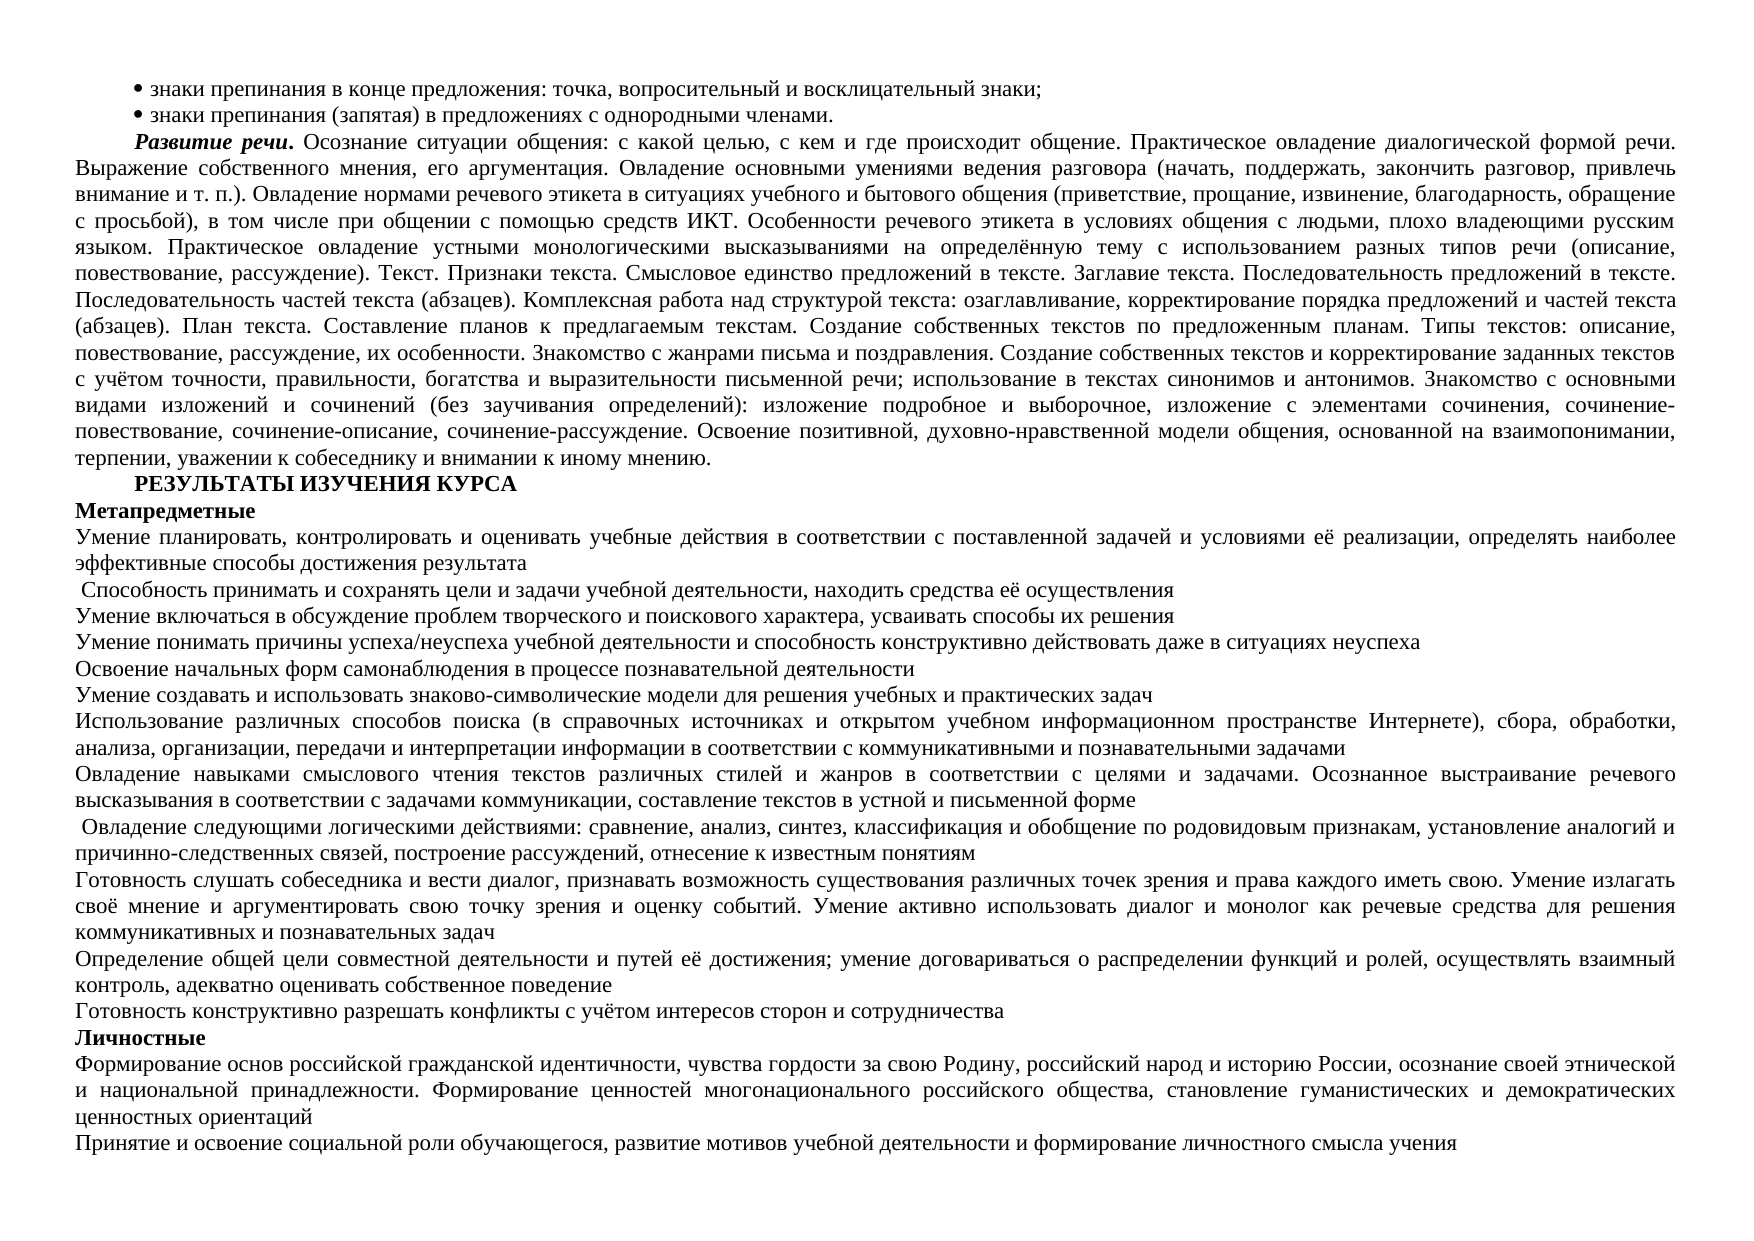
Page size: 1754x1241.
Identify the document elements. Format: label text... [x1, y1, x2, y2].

text Готовность конструктивно разрешать конфликты с учётом интересов сторон и сотрудничества [75, 997, 1679, 1024]
text Умение планировать, контролировать и оценивать учебные действия в соответствии с поставленной задачей и условиями её реализации, определять наиболее эффективные способы достижения результата [75, 523, 1679, 576]
text Овладение следующими логическими действиями: сравнение, анализ, синтез, классификация и обобщение по родовидовым признакам, установление аналогий и причинно-следственных связей, построение рассуждений, отнесение к известным понятиям [75, 813, 1679, 866]
text РЕЗУЛЬТАТЫ ИЗУЧЕНИЯ КУРСА [75, 470, 1679, 497]
text Умение понимать причины успеха/неуспеха учебной деятельности и способность конструктивно действовать даже в ситуациях неуспеха [75, 628, 1679, 655]
text Освоение начальных форм самонаблюдения в процессе познавательной деятельности [75, 655, 1679, 681]
text Развитие речи. Осознание ситуации общения: с какой целью, с кем и где происходит общение. Практическое овладение диалогической формой речи. Выражение собственного мнения, его аргументация. Овладение основными умениями ведения разговора (начать, поддержать, закончить разговор, привлечь внимание и т. п.). Овладение нормами речевого этикета в ситуациях учебного и бытового общения (приветствие, прощание, извинение, благодарность, обращение с просьбой), в том числе при общении с помощью средств ИКТ. Особенности речевого этикета в условиях общения с людьми, плохо владеющими русским языком. Практическое овладение устными монологическими высказываниями на определённую тему с использованием разных типов речи (описание, повествование, рассуждение). Текст. Признаки текста. Смысловое единство предложений в тексте. Заглавие текста. Последовательность предложений в тексте. Последовательность частей текста (абзацев). Комплексная работа над структурой текста: озаглавливание, корректирование порядка предложений и частей текста (абзацев). План текста. Составление планов к предлагаемым текстам. Создание собственных текстов по предложенным планам. Типы текстов: описание, повествование, рассуждение, их особенности. Знакомство с жанрами письма и поздравления. Создание собственных текстов и корректирование заданных текстов с учётом точности, правильности, богатства и выразительности письменной речи; использование в текстах синонимов и антонимов. Знакомство с основными видами изложений и сочинений (без заучивания определений): изложение подробное и выборочное, изложение с элементами сочинения, сочинение-повествование, сочинение-описание, сочинение-рассуждение. Освоение позитивной, духовно-нравственной модели общения, основанной на взаимопонимании, терпении, уважении к собеседнику и внимании к иному мнению. [75, 128, 1679, 470]
text Готовность слушать собеседника и вести диалог, признавать возможность существования различных точек зрения и права каждого иметь свою. Умение излагать своё мнение и аргументировать свою точку зрения и оценку событий. Умение активно использовать диалог и монолог как речевые средства для решения коммуникативных и познавательных задач [75, 866, 1679, 945]
text Определение общей цели совместной деятельности и путей её достижения; умение договариваться о распределении функций и ролей, осуществлять взаимный контроль, адекватно оценивать собственное поведение [75, 945, 1679, 997]
text Метапредметные [75, 497, 1679, 523]
list знаки препинания (запятая) в предложениях с однородными членами. [75, 101, 1679, 128]
text Личностные [75, 1024, 1679, 1050]
text Использование различных способов поиска (в справочных источниках и открытом учебном информационном пространстве Интернете), сбора, обработки, анализа, организации, передачи и интерпретации информации в соответствии с коммуникативными и познавательными задачами [75, 707, 1679, 760]
list знаки препинания в конце предложения: точка, вопросительный и восклицательный знаки; [75, 75, 1679, 101]
text Умение создавать и использовать знаково-символические модели для решения учебных и практических задач [75, 681, 1679, 707]
text Принятие и освоение социальной роли обучающегося, развитие мотивов учебной деятельности и формирование личностного смысла учения [75, 1129, 1679, 1156]
text Формирование основ российской гражданской идентичности, чувства гордости за свою Родину, российский народ и историю России, осознание своей этнической и национальной принадлежности. Формирование ценностей многонационального российского общества, становление гуманистических и демократических ценностных ориентаций [75, 1050, 1679, 1129]
text Способность принимать и сохранять цели и задачи учебной деятельности, находить средства её осуществления [75, 576, 1679, 602]
text Умение включаться в обсуждение проблем творческого и поискового характера, усваивать способы их решения [75, 602, 1679, 628]
text Овладение навыками смыслового чтения текстов различных стилей и жанров в соответствии с целями и задачами. Осознанное выстраивание речевого высказывания в соответствии с задачами коммуникации, составление текстов в устной и письменной форме [75, 760, 1679, 813]
